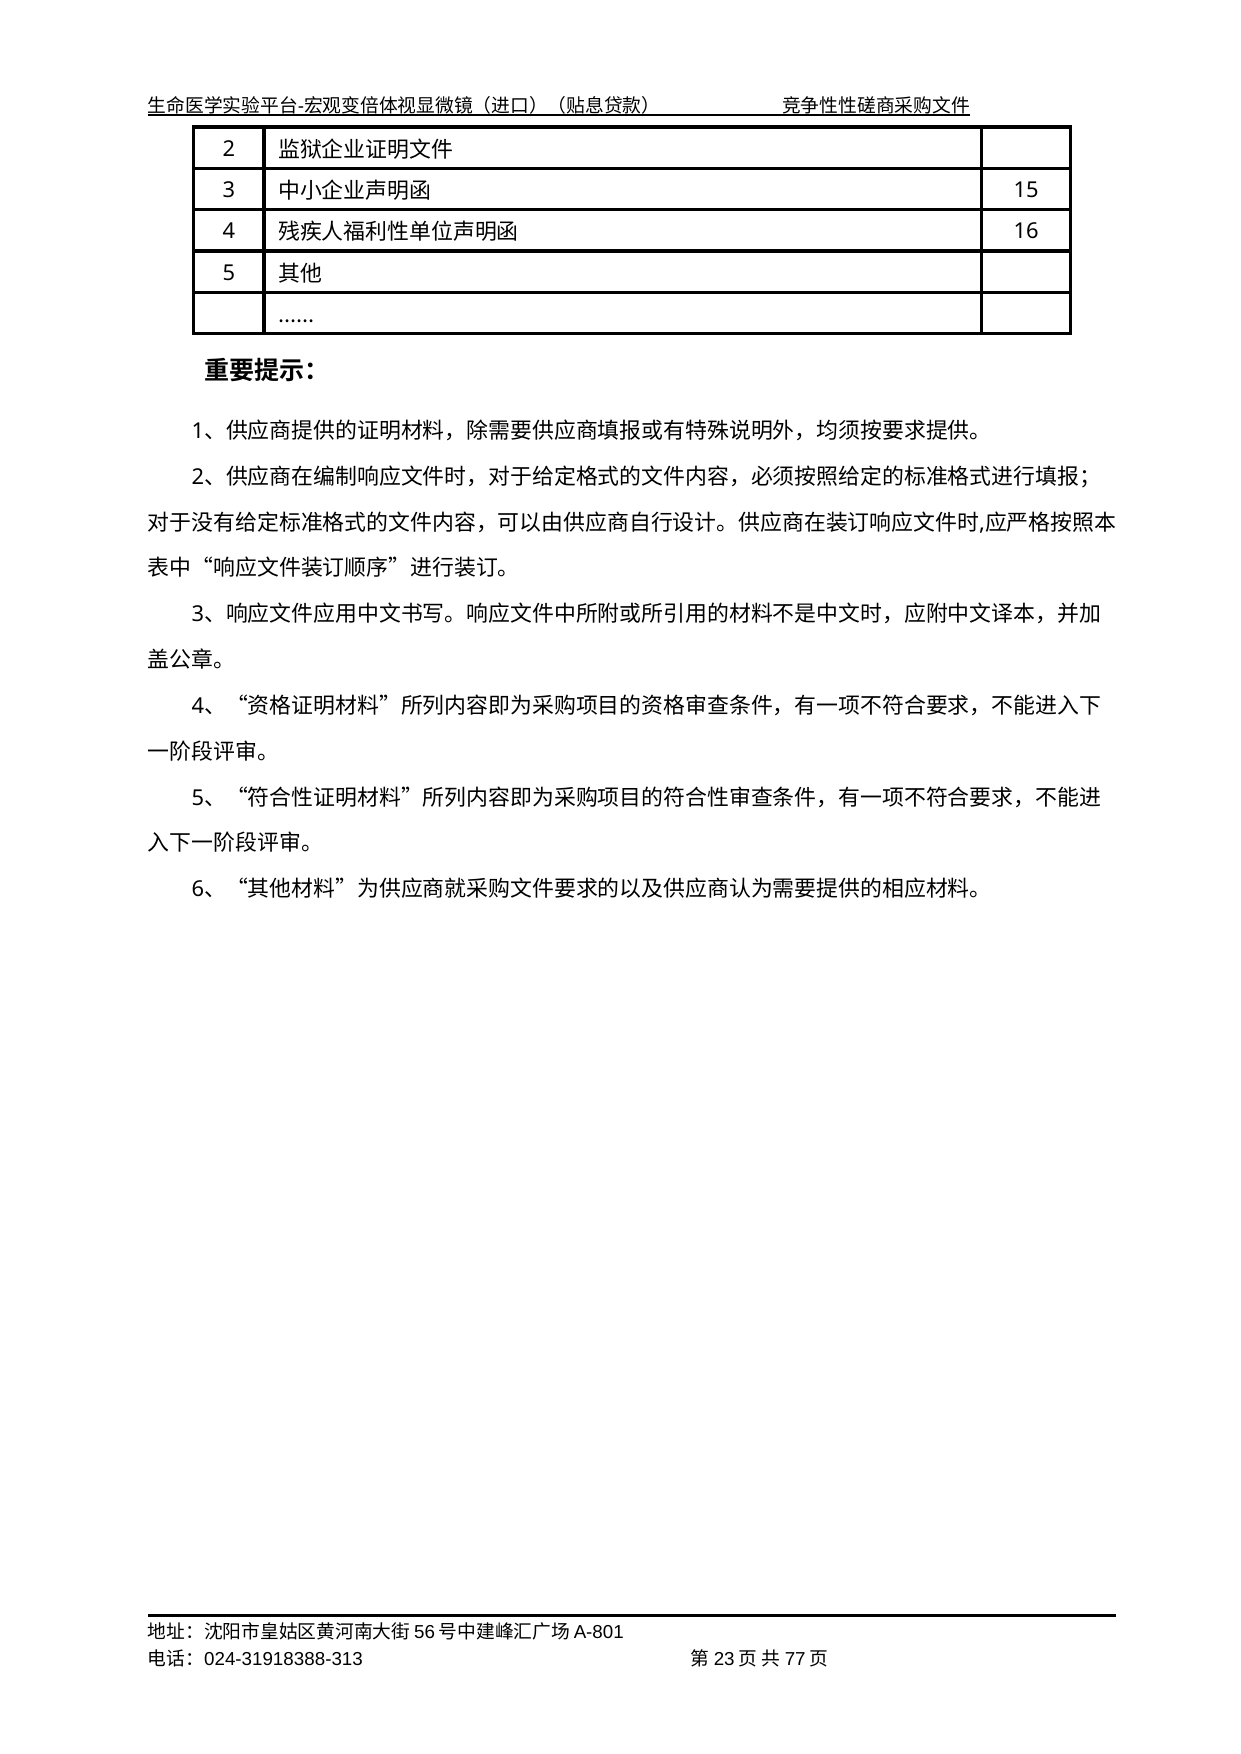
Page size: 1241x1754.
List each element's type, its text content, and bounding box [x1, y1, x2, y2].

table_cell 残疾人福利性单位声明函 [266, 211, 980, 249]
text 1、供应商提供的证明材料，除需要供应商填报或有特殊说明外，均须按要求提供。 [148, 402, 1116, 447]
table_cell 监狱企业证明文件 [266, 129, 980, 167]
table_cell [983, 253, 1069, 291]
text 3、响应文件应用中文书写。响应文件中所附或所引用的材料不是中文时，应附中文译本，并加盖公章。 [148, 585, 1116, 677]
table_cell [195, 294, 262, 332]
text 4、“资格证明材料”所列内容即为采购项目的资格审查条件，有一项不符合要求，不能进入下一阶段评审。 [148, 677, 1116, 768]
text 2、供应商在编制响应文件时，对于给定格式的文件内容，必须按照给定的标准格式进行填报；对于没有给定标准格式的文件内容，可以由供应商自行设计。供应商在装订响应文件时,应严格按照本表中“响应文件装订顺序”进行装订。 [148, 447, 1116, 585]
table_cell 15 [983, 170, 1069, 208]
table_cell [983, 294, 1069, 332]
table_cell 5 [195, 253, 262, 291]
table_cell 中小企业声明函 [266, 170, 980, 208]
table_cell 2 [195, 129, 262, 167]
text 6、“其他材料”为供应商就采购文件要求的以及供应商认为需要提供的相应材料。 [148, 860, 1116, 906]
table_cell 其他 [266, 253, 980, 291]
table_cell [983, 129, 1069, 167]
text 5、“符合性证明材料”所列内容即为采购项目的符合性审查条件，有一项不符合要求，不能进入下一阶段评审。 [148, 768, 1116, 860]
table_cell 4 [195, 211, 262, 249]
table_cell ...... [266, 294, 980, 332]
text 重要提示： [148, 335, 1116, 402]
table_cell 3 [195, 170, 262, 208]
table_cell 16 [983, 211, 1069, 249]
